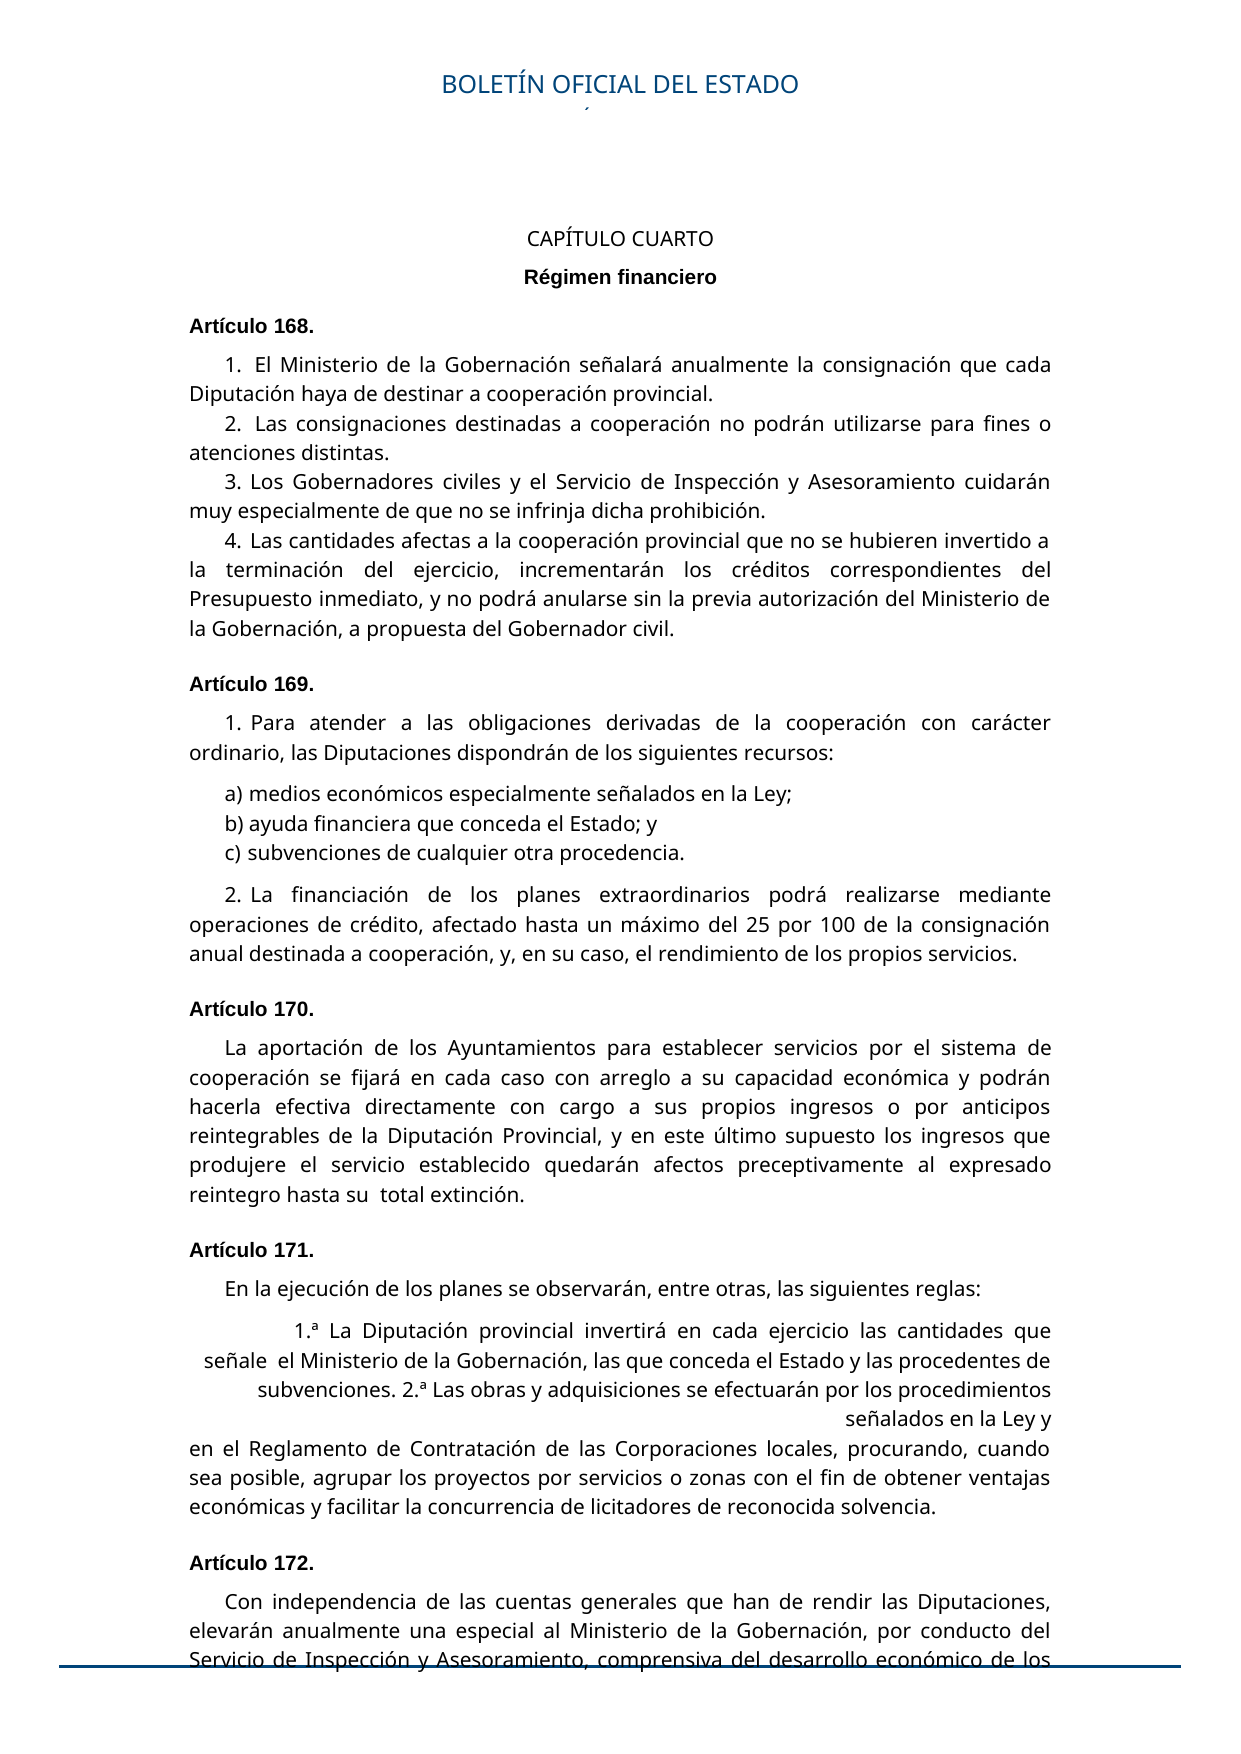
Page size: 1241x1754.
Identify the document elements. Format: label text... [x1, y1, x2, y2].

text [189, 1587, 1051, 1674]
subtitle Régimen financiero [421, 265, 819, 289]
list Para atender a las obligaciones derivadas de la cooperación con carácter ordinario, las Diputaciones dispondrán de los siguientes recursos: [189, 708, 1051, 766]
text CAPÍTULO CUARTO [421, 224, 819, 252]
text Artículo 168. [189, 314, 1184, 338]
text en el Reglamento de Contratación de las Corporaciones locales, procurando, cuando sea posible, agrupar los proyectos por servicios o zonas con el fin de obtener ventajas económicas y facilitar la concurrencia de licitadores de reconocida solvencia. [189, 1434, 1051, 1521]
subtitle Artículo 171. [189, 1238, 1184, 1262]
list subvenciones de cualquier otra procedencia. [224, 838, 1184, 867]
subtitle Artículo 169. [189, 672, 1184, 696]
subtitle Artículo 170. [189, 997, 1184, 1021]
subtitle Artículo 172. [189, 1551, 1184, 1574]
list Las cantidades afectas a la cooperación provincial que no se hubieren invertido a la terminación del ejercicio, incrementarán los créditos correspondientes del Presupuesto inmediato, y no podrá anularse sin la previa autorización del Ministerio de la Gobernación, a propuesta del Gobernador civil. [189, 526, 1051, 642]
list Las consignaciones destinadas a cooperación no podrán utilizarse para fines o atenciones distintas. [189, 409, 1051, 466]
text 1.ª La Diputación provincial invertirá en cada ejercicio las cantidades que señale el Ministerio de la Gobernación, las que conceda el Estado y las procedentes de subvenciones. 2.ª Las obras y adquisiciones se efectuarán por los procedimientos señalados en la Ley y [189, 1317, 1051, 1433]
list El Ministerio de la Gobernación señalará anualmente la consignación que cada Diputación haya de destinar a cooperación provincial. [189, 350, 1052, 408]
list ayuda financiera que conceda el Estado; y [224, 809, 1184, 837]
text En la ejecución de los planes se observarán, entre otras, las siguientes reglas: [224, 1274, 1184, 1303]
list medios económicos especialmente señalados en la Ley; [224, 779, 1184, 808]
list La financiación de los planes extraordinarios podrá realizarse mediante operaciones de crédito, afectado hasta un máximo del 25 por 100 de la consignación anual destinada a cooperación, y, en su caso, el rendimiento de los propios servicios. [189, 881, 1051, 967]
list Los Gobernadores civiles y el Servicio de Inspección y Asesoramiento cuidarán muy especialmente de que no se infrinja dicha prohibición. [189, 467, 1052, 525]
text La aportación de los Ayuntamientos para establecer servicios por el sistema de cooperación se fijará en cada caso con arreglo a su capacidad económica y podrán hacerla efectiva directamente con cargo a sus propios ingresos o por anticipos reintegrables de la Diputación Provincial, y en este último supuesto los ingresos que produjere el servicio establecido quedarán afectos preceptivamente al expresado reintegro hasta su total extinción. [189, 1033, 1052, 1208]
